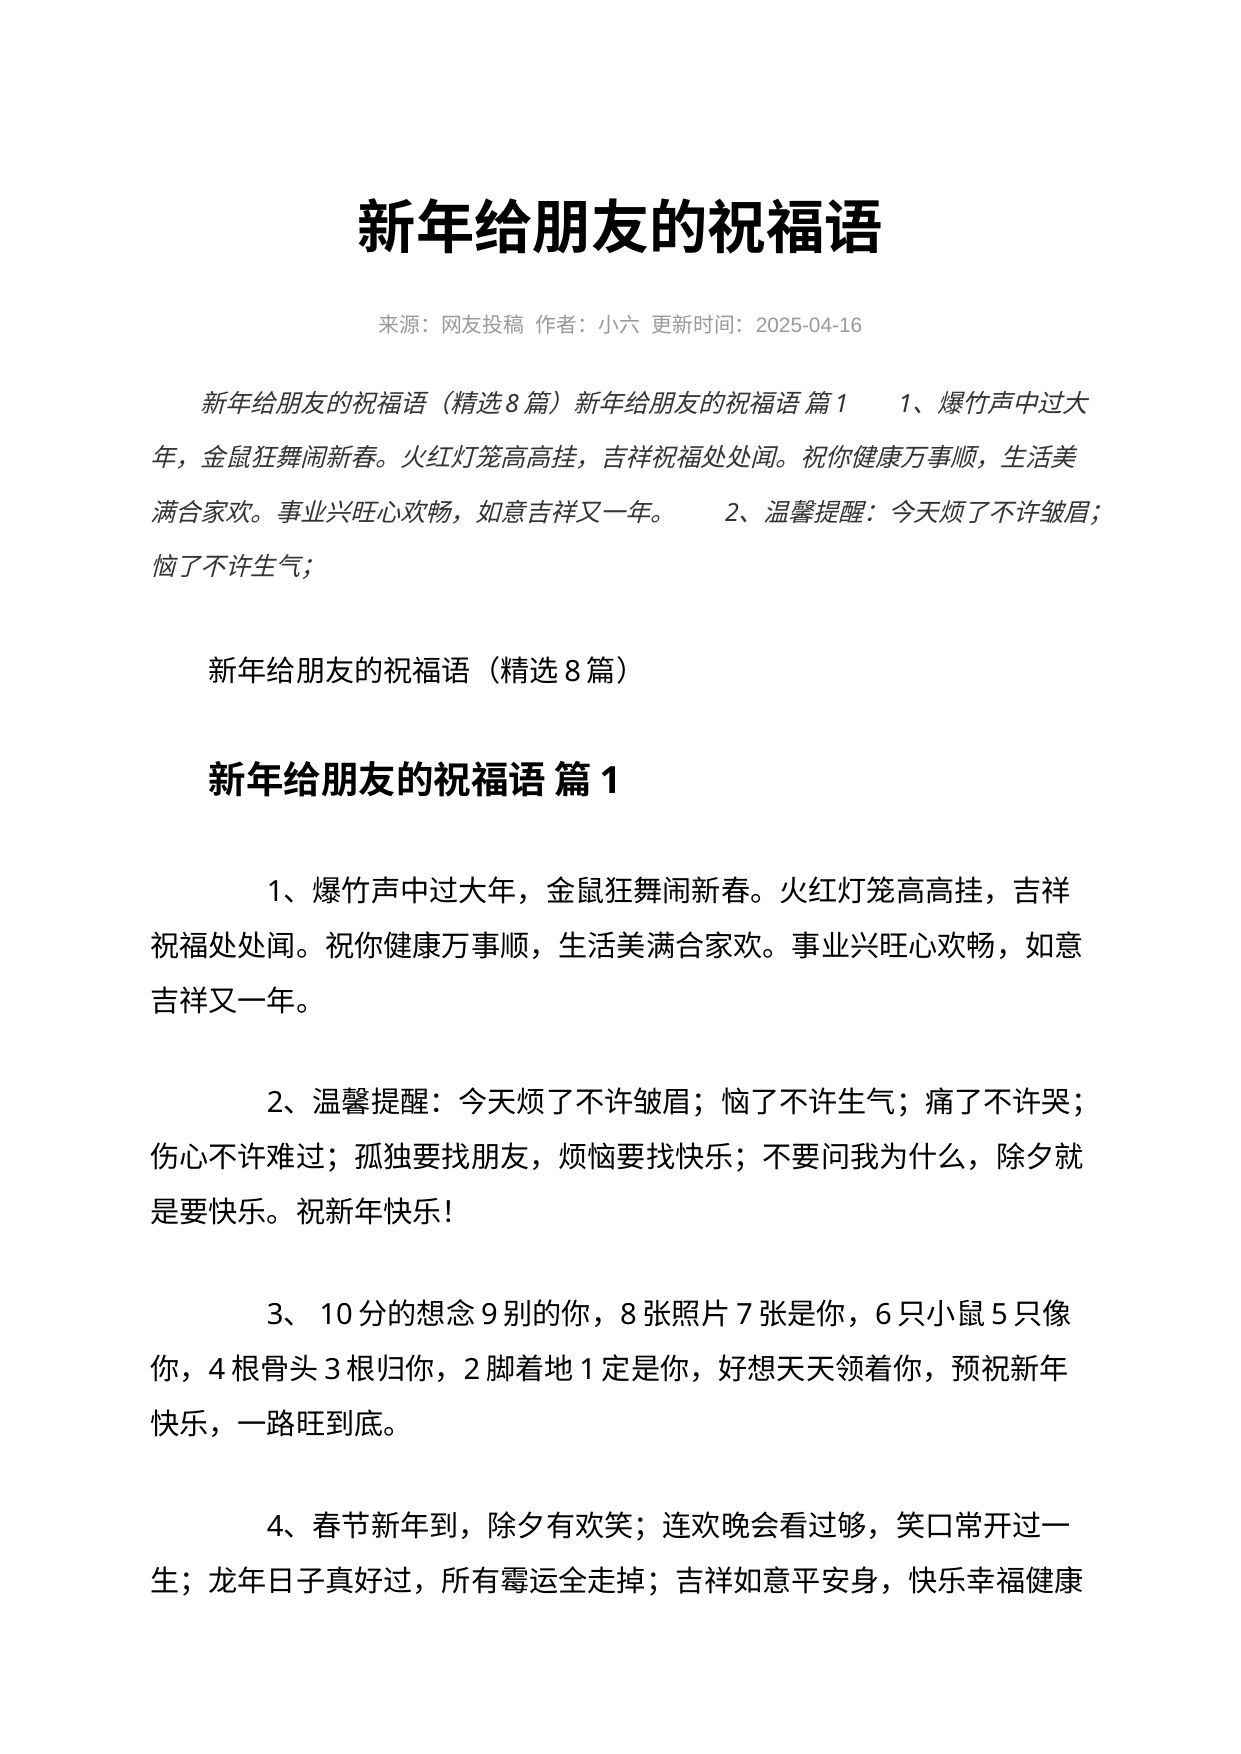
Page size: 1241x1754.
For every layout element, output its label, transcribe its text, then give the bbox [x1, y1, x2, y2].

text 新年给朋友的祝福语 篇1 [150, 750, 1090, 804]
text 3、 10分的想念9别的你，8张照片7张是你，6只小鼠5只像你，4根骨头3根归你，2脚着地1定是你，好想天天领着你，预祝新年快乐，一路旺到底。 [150, 1291, 1090, 1443]
text 1、爆竹声中过大年，金鼠狂舞闹新春。火红灯笼高高挂，吉祥祝福处处闻。祝你健康万事顺，生活美满合家欢。事业兴旺心欢畅，如意吉祥又一年。 [150, 867, 1090, 1019]
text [150, 1502, 1090, 1600]
text 来源：网友投稿 作者：小六 更新时间：2025-04-16 [150, 313, 1090, 337]
subtitle 新年给朋友的祝福语 [150, 181, 1090, 266]
text 新年给朋友的祝福语（精选8篇） [150, 648, 1090, 690]
text 新年给朋友的祝福语（精选8篇）新年给朋友的祝福语 篇1 1、爆竹声中过大年，金鼠狂舞闹新春。火红灯笼高高挂，吉祥祝福处处闻。祝你健康万事顺，生活美满合家欢。事业兴旺心欢畅，如意吉祥又一年。 2、温馨提醒：今天烦了不许皱眉；恼了不许生气； [150, 383, 1090, 583]
text 2、温馨提醒：今天烦了不许皱眉；恼了不许生气；痛了不许哭；伤心不许难过；孤独要找朋友，烦恼要找快乐；不要问我为什么，除夕就是要快乐。祝新年快乐！ [150, 1079, 1090, 1231]
